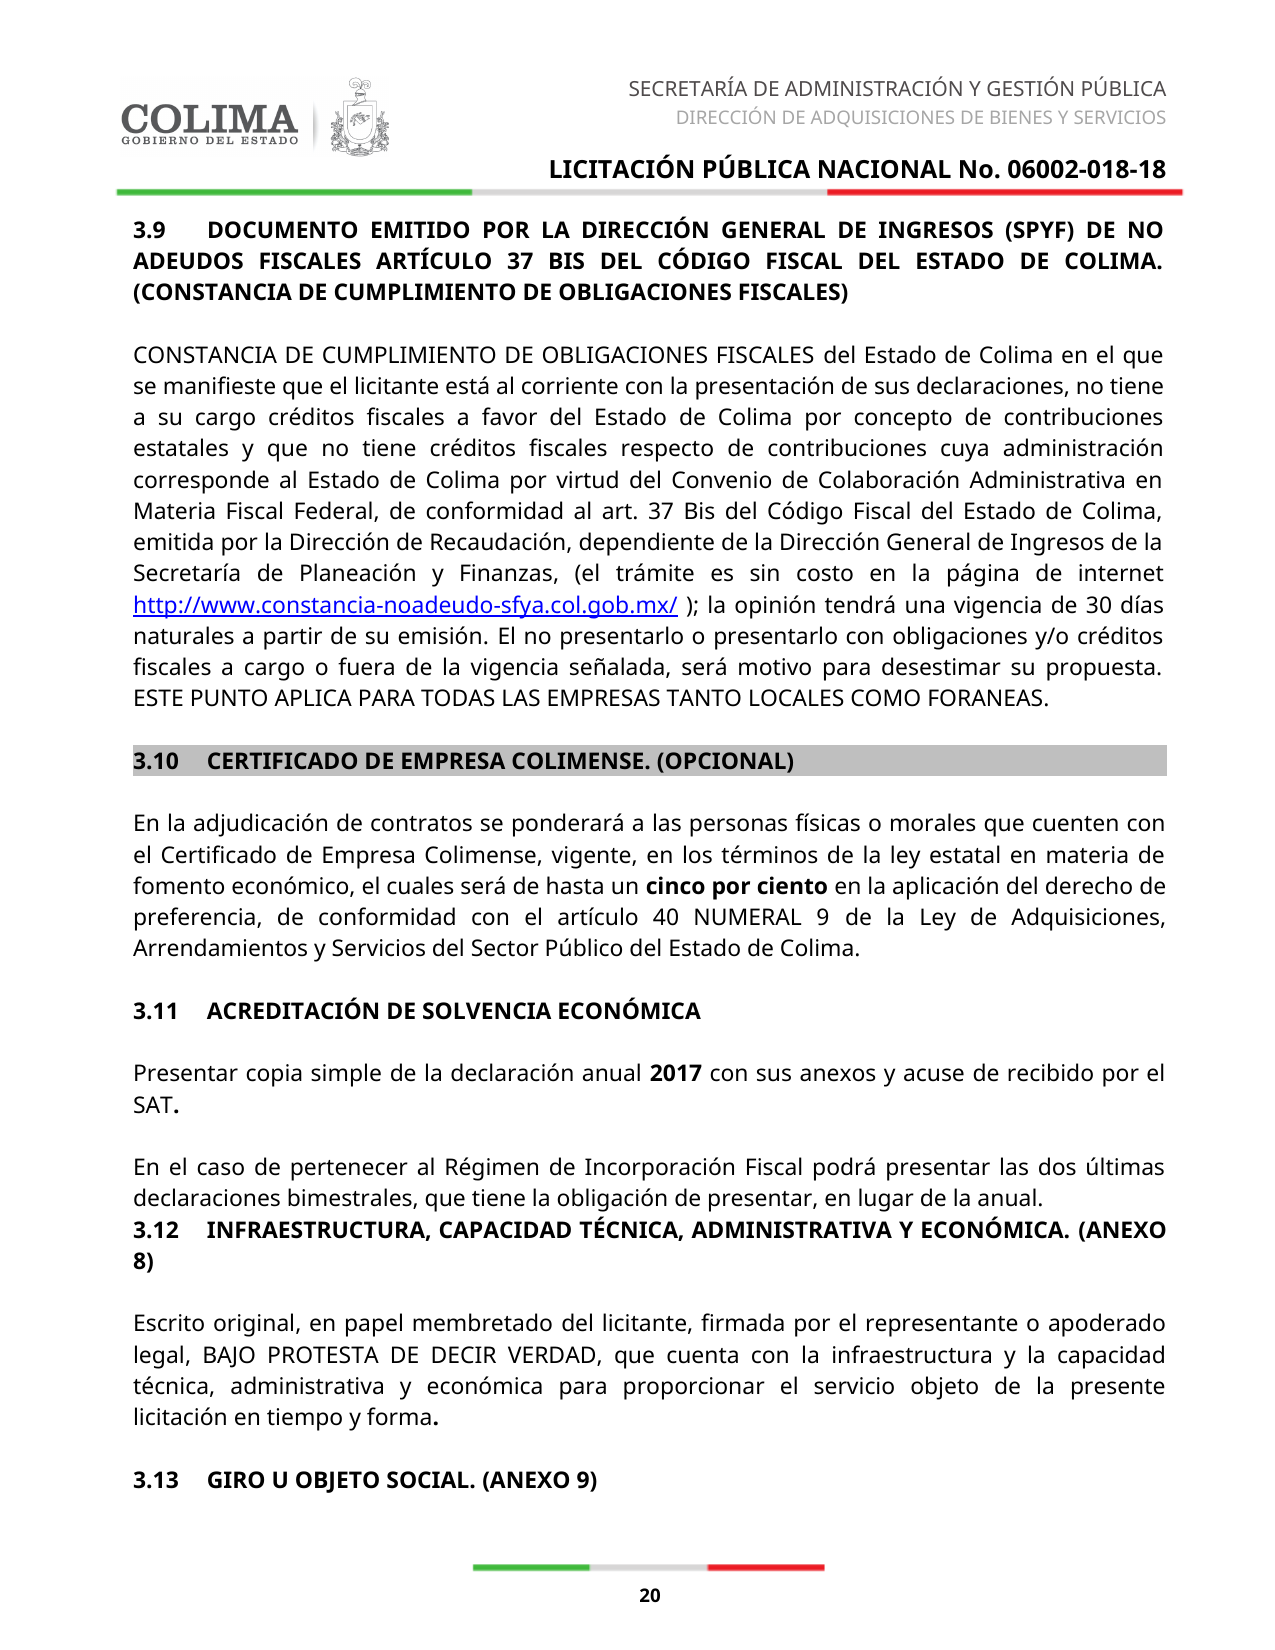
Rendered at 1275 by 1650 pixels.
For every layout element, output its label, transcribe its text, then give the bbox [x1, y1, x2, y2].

text CONSTANCIA DE CUMPLIMIENTO DE OBLIGACIONES FISCALES del Estado de Colima en el que se manifieste que el licitante está al corriente con la presentación de sus declaraciones, no tiene a su cargo créditos fiscales a favor del Estado de Colima por concepto de contribuciones estatales y que no tiene créditos fiscales respecto de contribuciones cuya administración corresponde al Estado de Colima por virtud del Convenio de Colaboración Administrativa en Materia Fiscal Federal, de conformidad al art. 37 Bis del Código Fiscal del Estado de Colima, emitida por la Dirección de Recaudación, dependiente de la Dirección General de Ingresos de la Secretaría de Planeación y Finanzas, (el trámite es sin costo en la página de internet http://www.constancia-noadeudo-sfya.col.gob.mx/ ); la opinión tendrá una vigencia de 30 días naturales a partir de su emisión. El no presentarlo o presentarlo con obligaciones y/o créditos fiscales a cargo o fuera de la vigencia señalada, será motivo para desestimar su propuesta. ESTE PUNTO APLICA PARA TODAS LAS EMPRESAS TANTO LOCALES COMO FORANEAS. [133, 338, 1164, 713]
text Escrito original, en papel membretado del licitante, firmada por el representante o apoderado legal, BAJO PROTESTA DE DECIR VERDAD, que cuenta con la infraestructura y la capacidad técnica, administrativa y económica para proporcionar el servicio objeto de la presente licitación en tiempo y forma. [133, 1307, 1167, 1432]
text 3.10 CERTIFICADO DE EMPRESA COLIMENSE. (OPCIONAL) [133, 745, 1167, 776]
text 3.12 INFRAESTRUCTURA, CAPACIDAD TÉCNICA, ADMINISTRATIVA Y ECONÓMICA. (ANEXO 8) [133, 1213, 1167, 1276]
list 3.11 ACREDITACIÓN DE SOLVENCIA ECONÓMICA [133, 995, 1167, 1026]
picture [111, 183, 1189, 204]
list 3.9 DOCUMENTO EMITIDO POR LA DIRECCIÓN GENERAL DE INGRESOS (SPYF) DE NO ADEUDOS FISCALES ARTÍCULO 37 BIS DEL CÓDIGO FISCAL DEL ESTADO DE COLIMA. (CONSTANCIA DE CUMPLIMIENTO DE OBLIGACIONES FISCALES) [133, 213, 1164, 307]
picture [472, 1553, 828, 1578]
list Presentar copia simple de la declaración anual 2017 con sus anexos y acuse de recibido por el SAT. [133, 1057, 1167, 1120]
picture [120, 76, 389, 157]
text 3.13 GIRO U OBJETO SOCIAL. (ANEXO 9) [133, 1463, 1167, 1495]
text En el caso de pertenecer al Régimen de Incorporación Fiscal podrá presentar las dos últimas declaraciones bimestrales, que tiene la obligación de presentar, en lugar de la anual. [133, 1151, 1167, 1213]
text En la adjudicación de contratos se ponderará a las personas físicas o morales que cuenten con el Certificado de Empresa Colimense, vigente, en los términos de la ley estatal en materia de fomento económico, el cuales será de hasta un cinco por ciento en la aplicación del derecho de preferencia, de conformidad con el artículo 40 NUMERAL 9 de la Ley de Adquisiciones, Arrendamientos y Servicios del Sector Público del Estado de Colima. [133, 807, 1167, 963]
